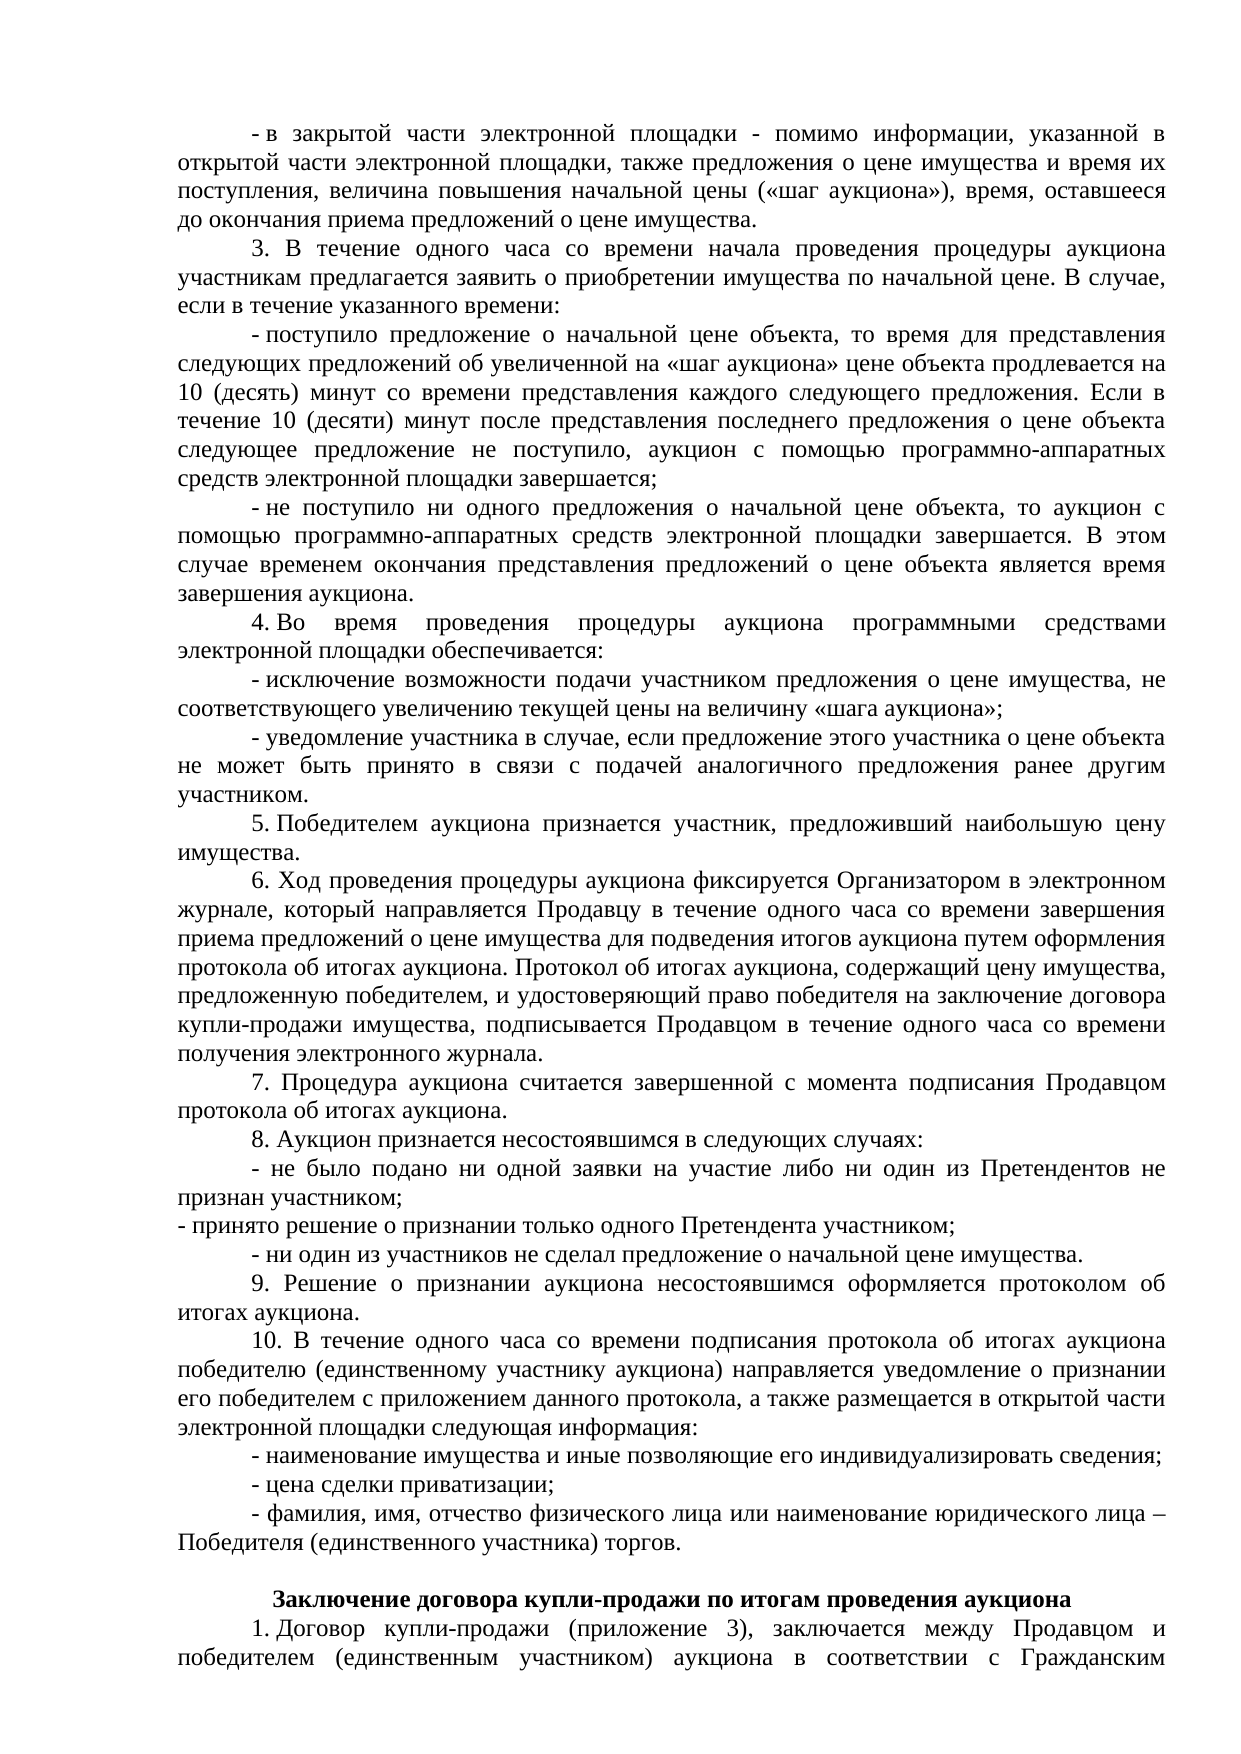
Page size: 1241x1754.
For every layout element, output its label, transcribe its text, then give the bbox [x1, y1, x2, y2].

text 9. Решение о признании аукциона несостоявшимся оформляется протоколом об итогах аукциона. [177, 1268, 1167, 1326]
text - наименование имущества и иные позволяющие его индивидуализировать сведения; [177, 1441, 1167, 1469]
text - уведомление участника в случае, если предложение этого участника о цене объекта не может быть принято в связи с подачей аналогичного предложения ранее другим участником. [177, 722, 1167, 808]
text 3. В течение одного часа со времени начала проведения процедуры аукциона участникам предлагается заявить о приобретении имущества по начальной цене. В случае, если в течение указанного времени: [177, 233, 1167, 319]
text 8. Аукцион признается несостоявшимся в следующих случаях: [177, 1124, 1167, 1153]
text - не поступило ни одного предложения о начальной цене объекта, то аукцион с помощью программно-аппаратных средств электронной площадки завершается. В этом случае временем окончания представления предложений о цене объекта является время завершения аукциона. [177, 492, 1167, 607]
text 7. Процедура аукциона считается завершенной с момента подписания Продавцом протокола об итогах аукциона. [177, 1067, 1167, 1124]
text - ни один из участников не сделал предложение о начальной цене имущества. [177, 1239, 1167, 1268]
text - принято решение о признании только одного Претендента участником; [177, 1211, 1167, 1239]
text 4. Во время проведения процедуры аукциона программными средствами электронной площадки обеспечивается: [177, 607, 1167, 664]
text 6. Ход проведения процедуры аукциона фиксируется Организатором в электронном журнале, который направляется Продавцу в течение одного часа со времени завершения приема предложений о цене имущества для подведения итогов аукциона путем оформления протокола об итогах аукциона. Протокол об итогах аукциона, содержащий цену имущества, предложенную победителем, и удостоверяющий право победителя на заключение договора купли-продажи имущества, подписывается Продавцом в течение одного часа со времени получения электронного журнала. [177, 866, 1167, 1067]
text 5. Победителем аукциона признается участник, предложивший наибольшую цену имущества. [177, 808, 1167, 866]
text - фамилия, имя, отчество физического лица или наименование юридического лица – Победителя (единственного участника) торгов. [177, 1498, 1167, 1556]
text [177, 1613, 1167, 1671]
text - не было подано ни одной заявки на участие либо ни один из Претендентов не признан участником; [177, 1153, 1167, 1211]
text Заключение договора купли-продажи по итогам проведения аукциона [177, 1584, 1167, 1613]
text - в закрытой части электронной площадки - помимо информации, указанной в открытой части электронной площадки, также предложения о цене имущества и время их поступления, величина повышения начальной цены («шаг аукциона»), время, оставшееся до окончания приема предложений о цене имущества. [177, 118, 1167, 233]
text - цена сделки приватизации; [177, 1469, 1167, 1498]
text 10. В течение одного часа со времени подписания протокола об итогах аукциона победителю (единственному участнику аукциона) направляется уведомление о признании его победителем с приложением данного протокола, а также размещается в открытой части электронной площадки следующая информация: [177, 1326, 1167, 1441]
text - исключение возможности подачи участником предложения о цене имущества, не соответствующего увеличению текущей цены на величину «шага аукциона»; [177, 664, 1167, 722]
text - поступило предложение о начальной цене объекта, то время для представления следующих предложений об увеличенной на «шаг аукциона» цене объекта продлевается на 10 (десять) минут со времени представления каждого следующего предложения. Если в течение 10 (десяти) минут после представления последнего предложения о цене объекта следующее предложение не поступило, аукцион с помощью программно-аппаратных средств электронной площадки завершается; [177, 319, 1167, 492]
